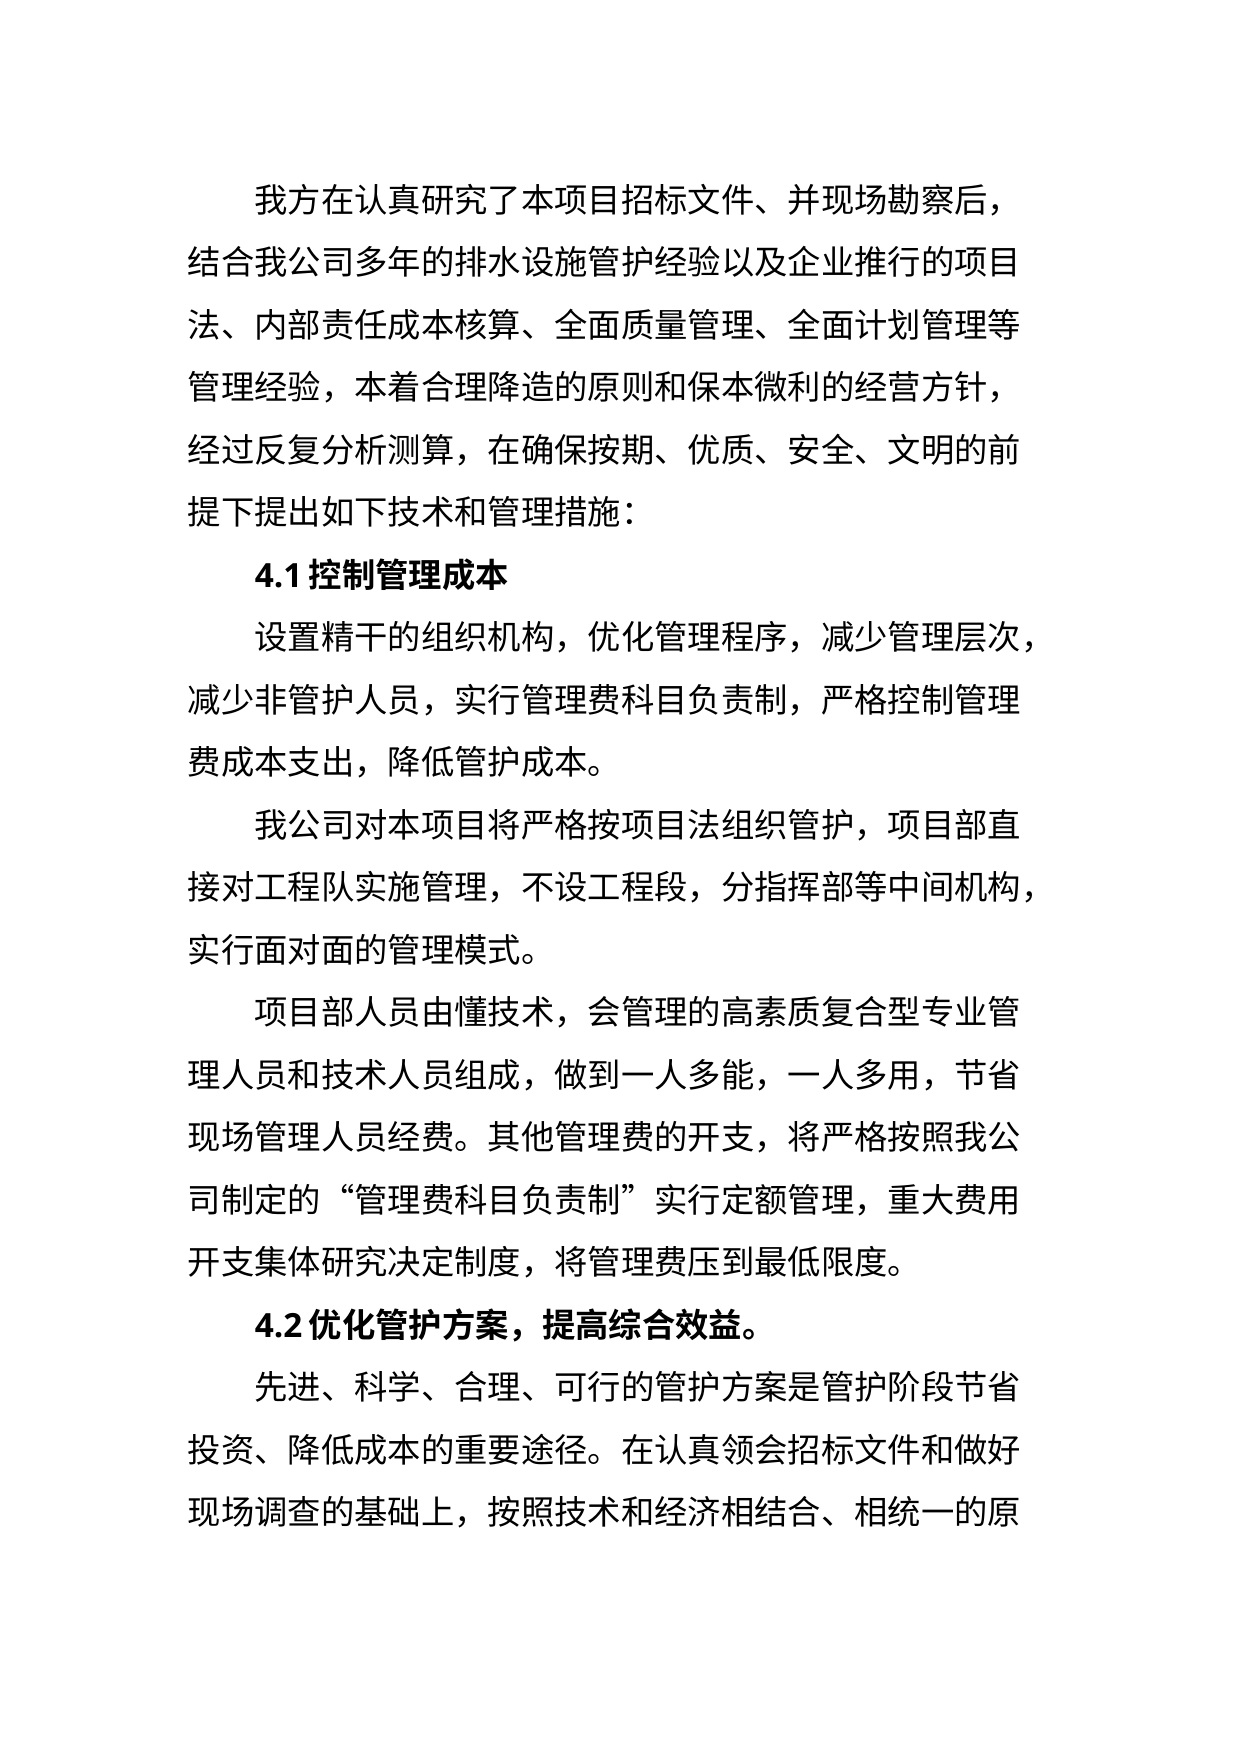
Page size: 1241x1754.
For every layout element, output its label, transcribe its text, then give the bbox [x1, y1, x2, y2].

text 我公司对本项目将严格按项目法组织管护，项目部直接对工程队实施管理，不设工程段，分指挥部等中间机构，实行面对面的管理模式。 [187, 787, 1053, 974]
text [187, 1349, 1053, 1537]
text 设置精干的组织机构，优化管理程序，减少管理层次，减少非管护人员，实行管理费科目负责制，严格控制管理费成本支出，降低管护成本。 [187, 599, 1053, 787]
text 我方在认真研究了本项目招标文件、并现场勘察后，结合我公司多年的排水设施管护经验以及企业推行的项目法、内部责任成本核算、全面质量管理、全面计划管理等管理经验，本着合理降造的原则和保本微利的经营方针，经过反复分析测算，在确保按期、优质、安全、文明的前提下提出如下技术和管理措施： [187, 162, 1053, 537]
text 4.1控制管理成本 [187, 537, 1053, 599]
text 项目部人员由懂技术，会管理的高素质复合型专业管理人员和技术人员组成，做到一人多能，一人多用，节省现场管理人员经费。其他管理费的开支，将严格按照我公司制定的“管理费科目负责制”实行定额管理，重大费用开支集体研究决定制度，将管理费压到最低限度。 [187, 974, 1053, 1287]
text 4.2优化管护方案，提高综合效益。 [187, 1287, 1053, 1349]
